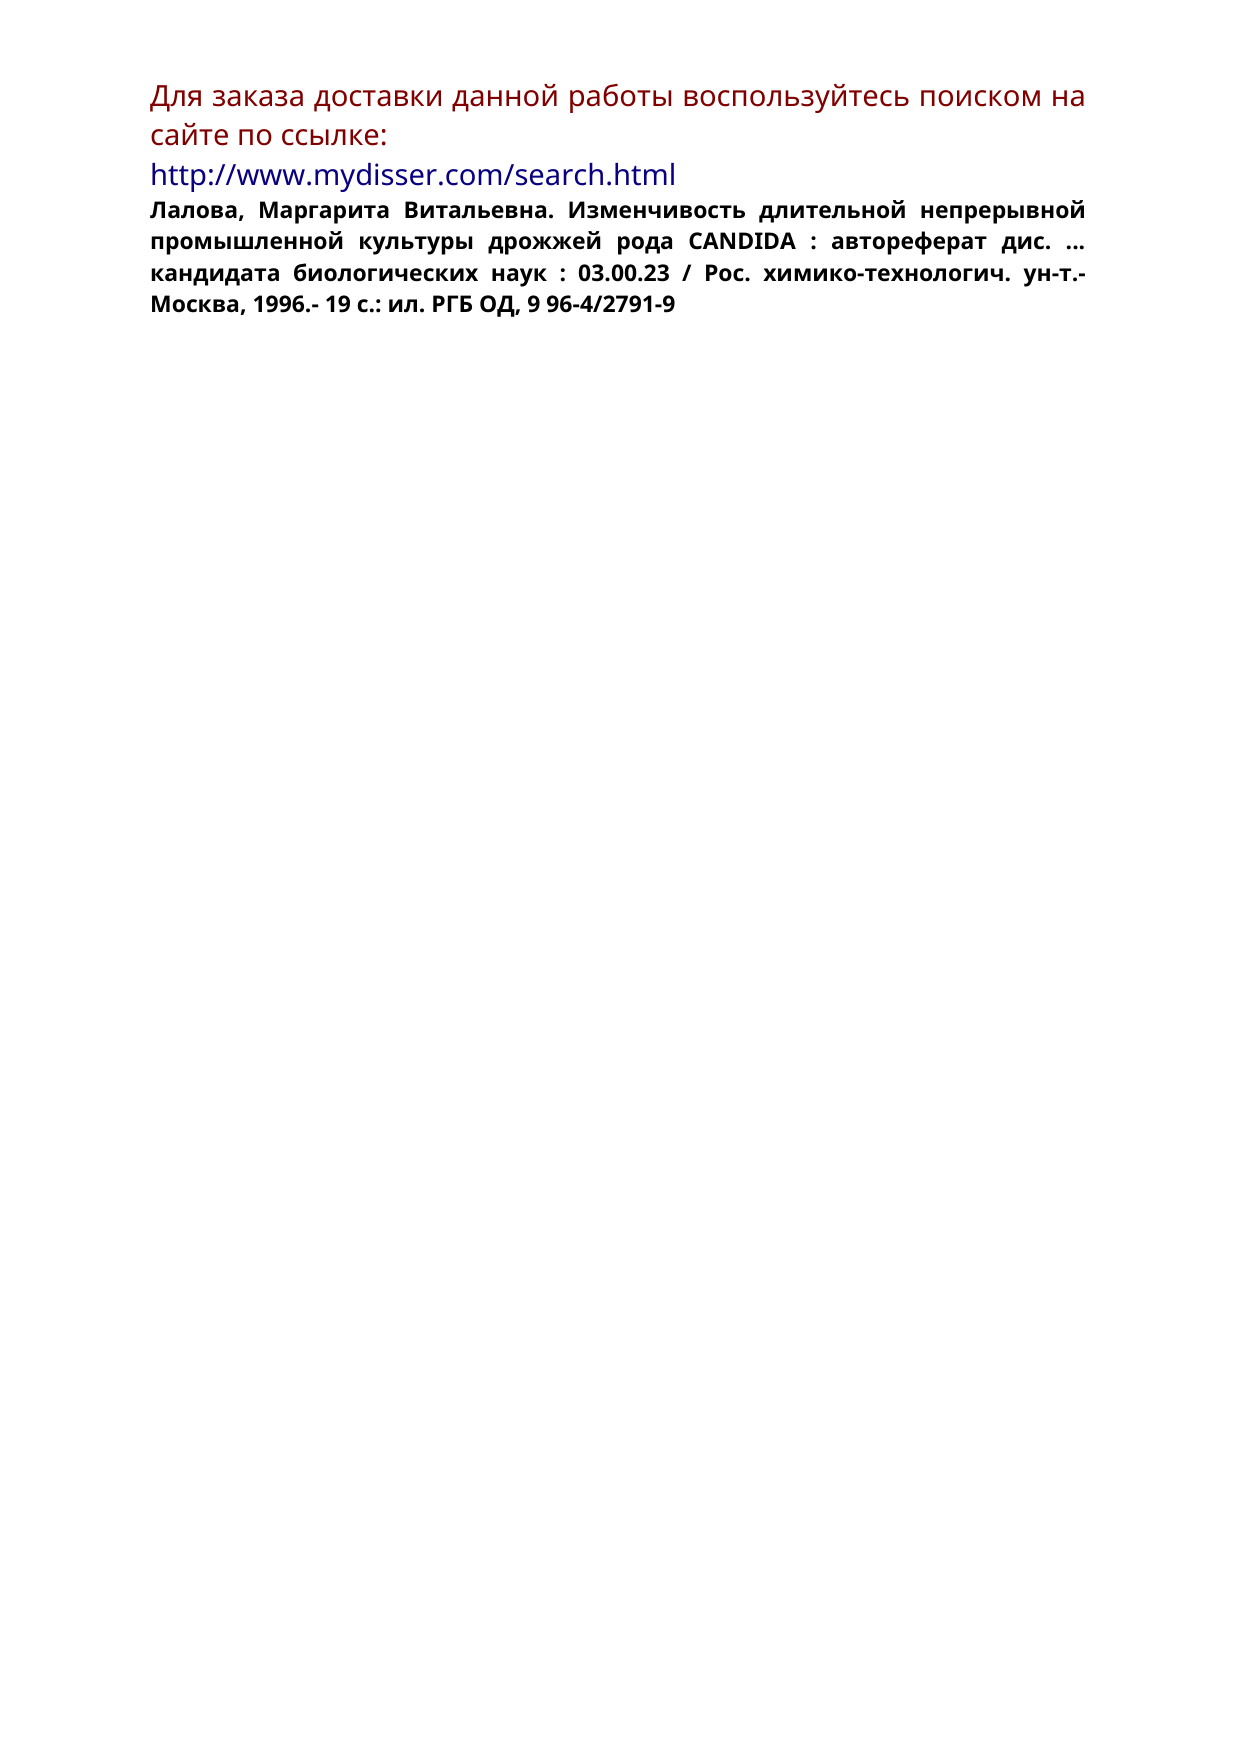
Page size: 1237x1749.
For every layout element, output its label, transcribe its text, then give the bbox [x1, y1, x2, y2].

text Лалова, Маргарита Витальевна. Изменчивость длительной непрерывной промышленной культуры дрожжей рода CANDIDA : автореферат дис. ... кандидата биологических наук : 03.00.23 / Рос. химико-технологич. ун-т.- Москва, 1996.- 19 с.: ил. РГБ ОД, 9 96-4/2791-9 [150, 194, 1086, 319]
